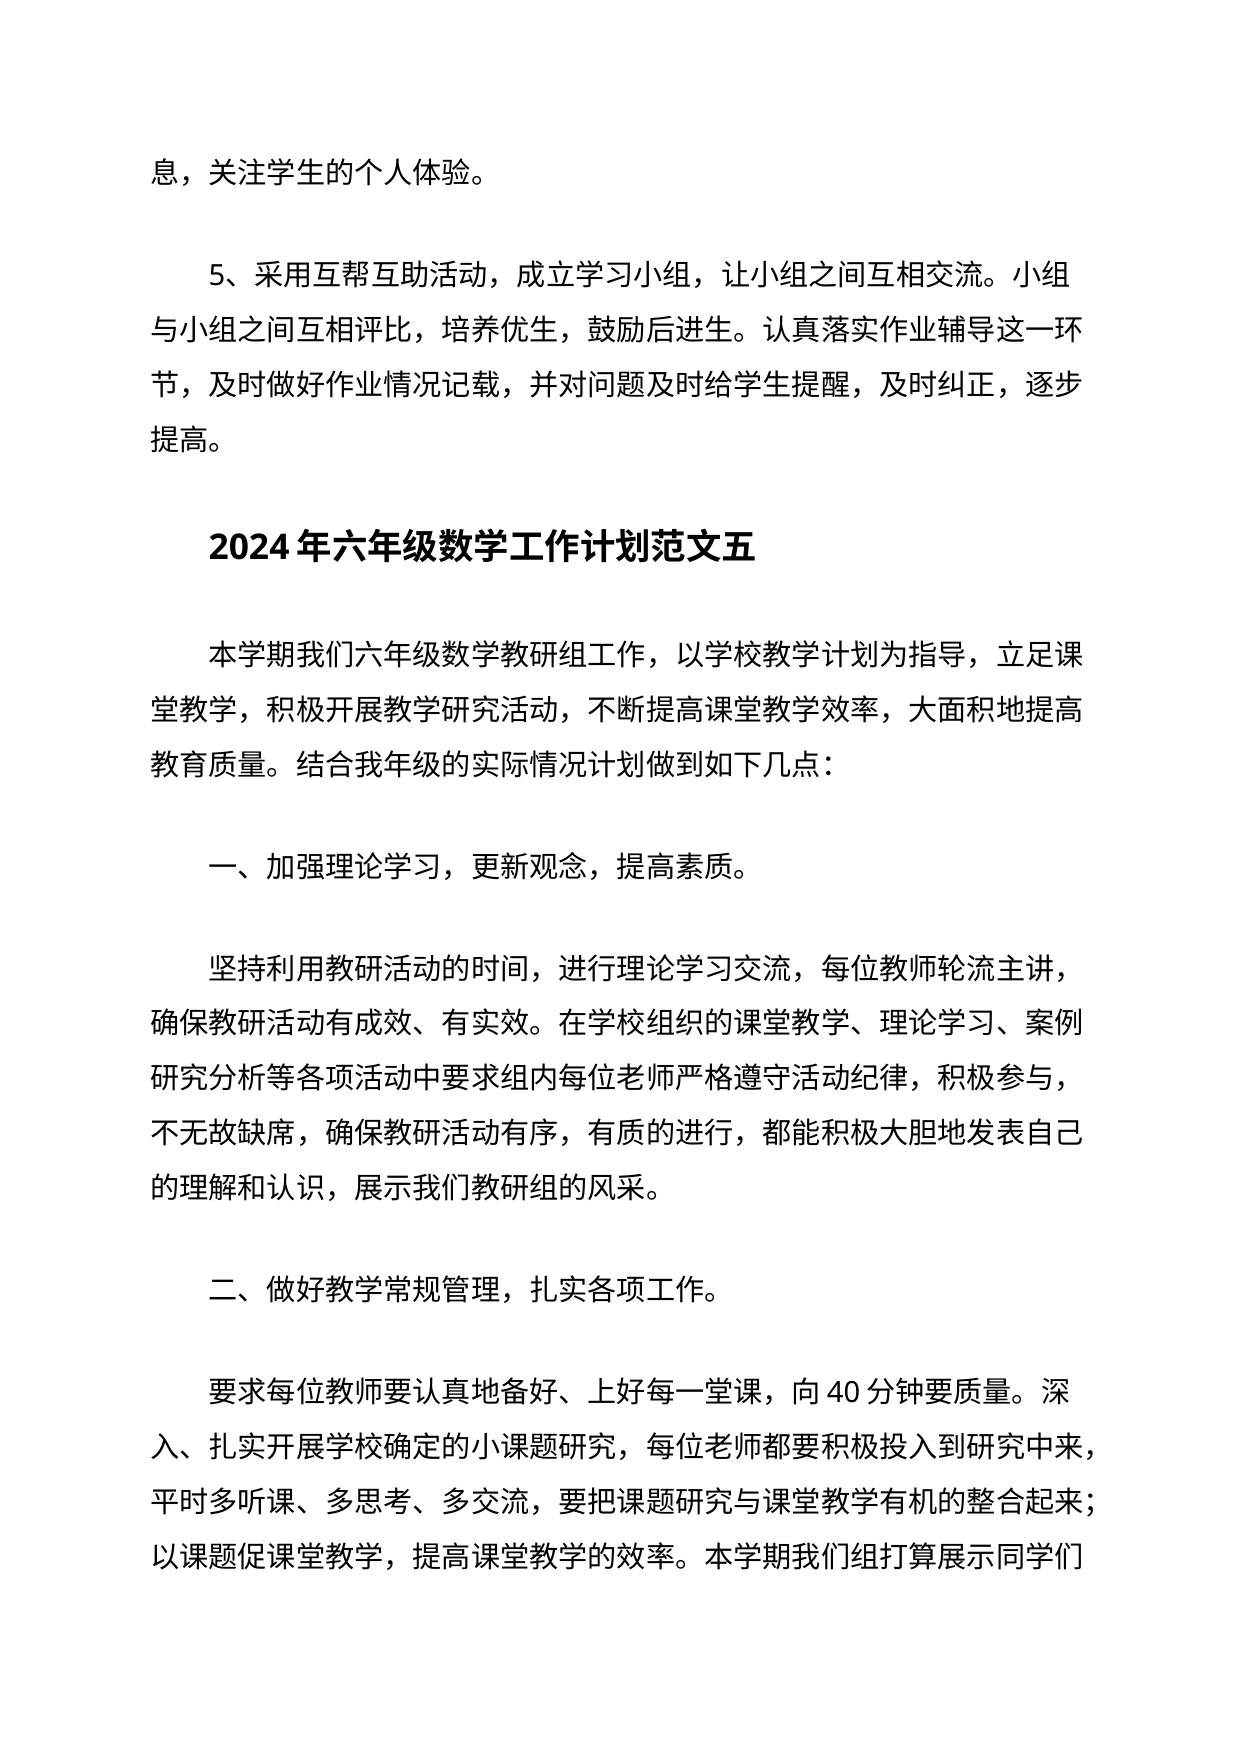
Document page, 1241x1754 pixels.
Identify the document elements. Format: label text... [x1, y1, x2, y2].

text 本学期我们六年级数学教研组工作，以学校教学计划为指导，立足课堂教学，积极开展教学研究活动，不断提高课堂教学效率，大面积地提高教育质量。结合我年级的实际情况计划做到如下几点： [150, 632, 1090, 784]
text 一、加强理论学习，更新观念，提高素质。 [150, 843, 1090, 886]
text 5、采用互帮互助活动，成立学习小组，让小组之间互相交流。小组与小组之间互相评比，培养优生，鼓励后进生。认真落实作业辅导这一环节，及时做好作业情况记载，并对问题及时给学生提醒，及时纠正，逐步提高。 [150, 252, 1090, 459]
text 二、做好教学常规管理，扎实各项工作。 [150, 1267, 1090, 1309]
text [150, 1368, 1090, 1575]
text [150, 150, 1090, 192]
text 坚持利用教研活动的时间，进行理论学习交流，每位教师轮流主讲，确保教研活动有成效、有实效。在学校组织的课堂教学、理论学习、案例研究分析等各项活动中要求组内每位老师严格遵守活动纪律，积极参与，不无故缺席，确保教研活动有序，有质的进行，都能积极大胆地发表自己的理解和认识，展示我们教研组的风采。 [150, 945, 1090, 1207]
text 2024年六年级数学工作计划范文五 [150, 518, 1090, 570]
